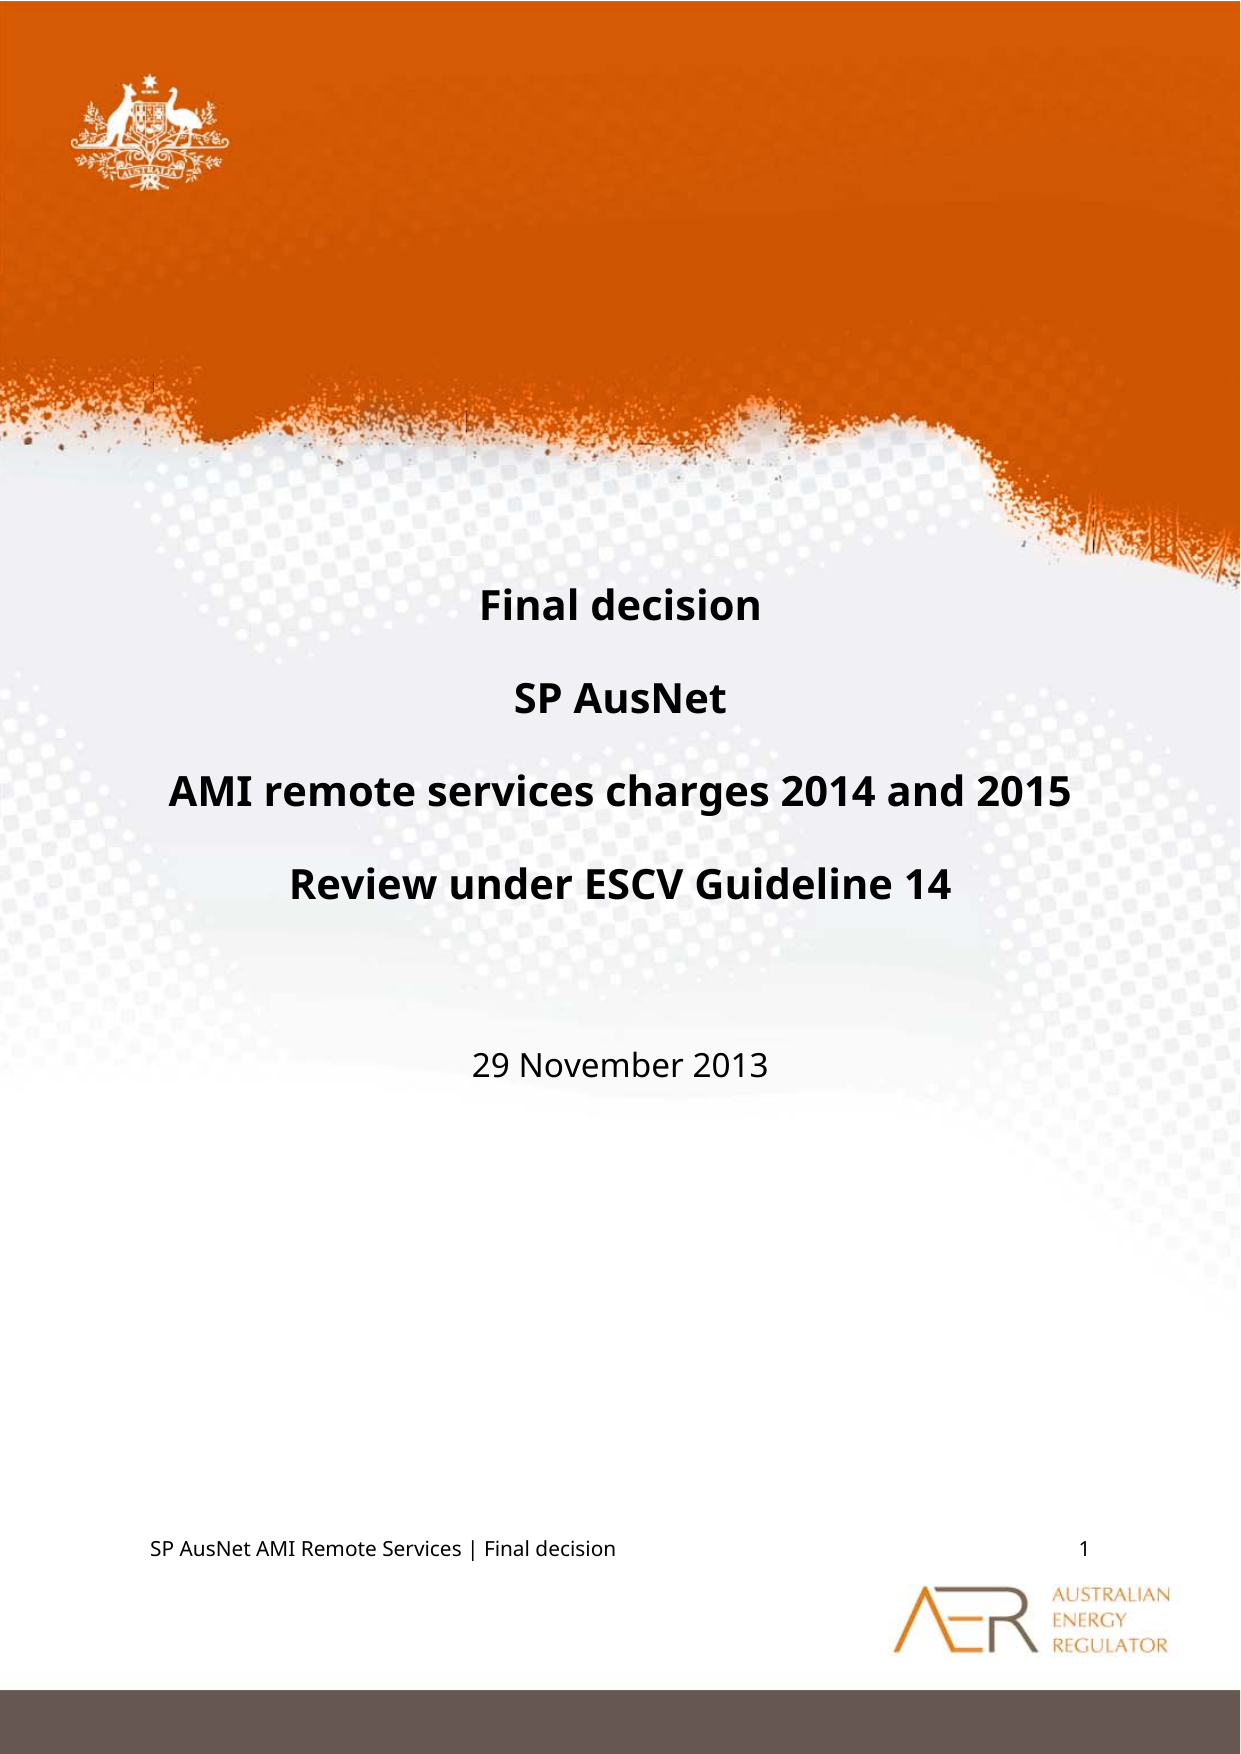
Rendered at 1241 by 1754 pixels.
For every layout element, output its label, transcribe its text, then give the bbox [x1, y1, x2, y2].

picture [0, 1, 1241, 1754]
title Review under ESCV Guideline 14 [150, 855, 1090, 912]
title AMI remote services charges 2014 and 2015 [150, 762, 1090, 819]
title SP AusNet [150, 669, 1090, 726]
title 29 November 2013 [150, 1041, 1090, 1087]
title Final decision [150, 576, 1090, 633]
